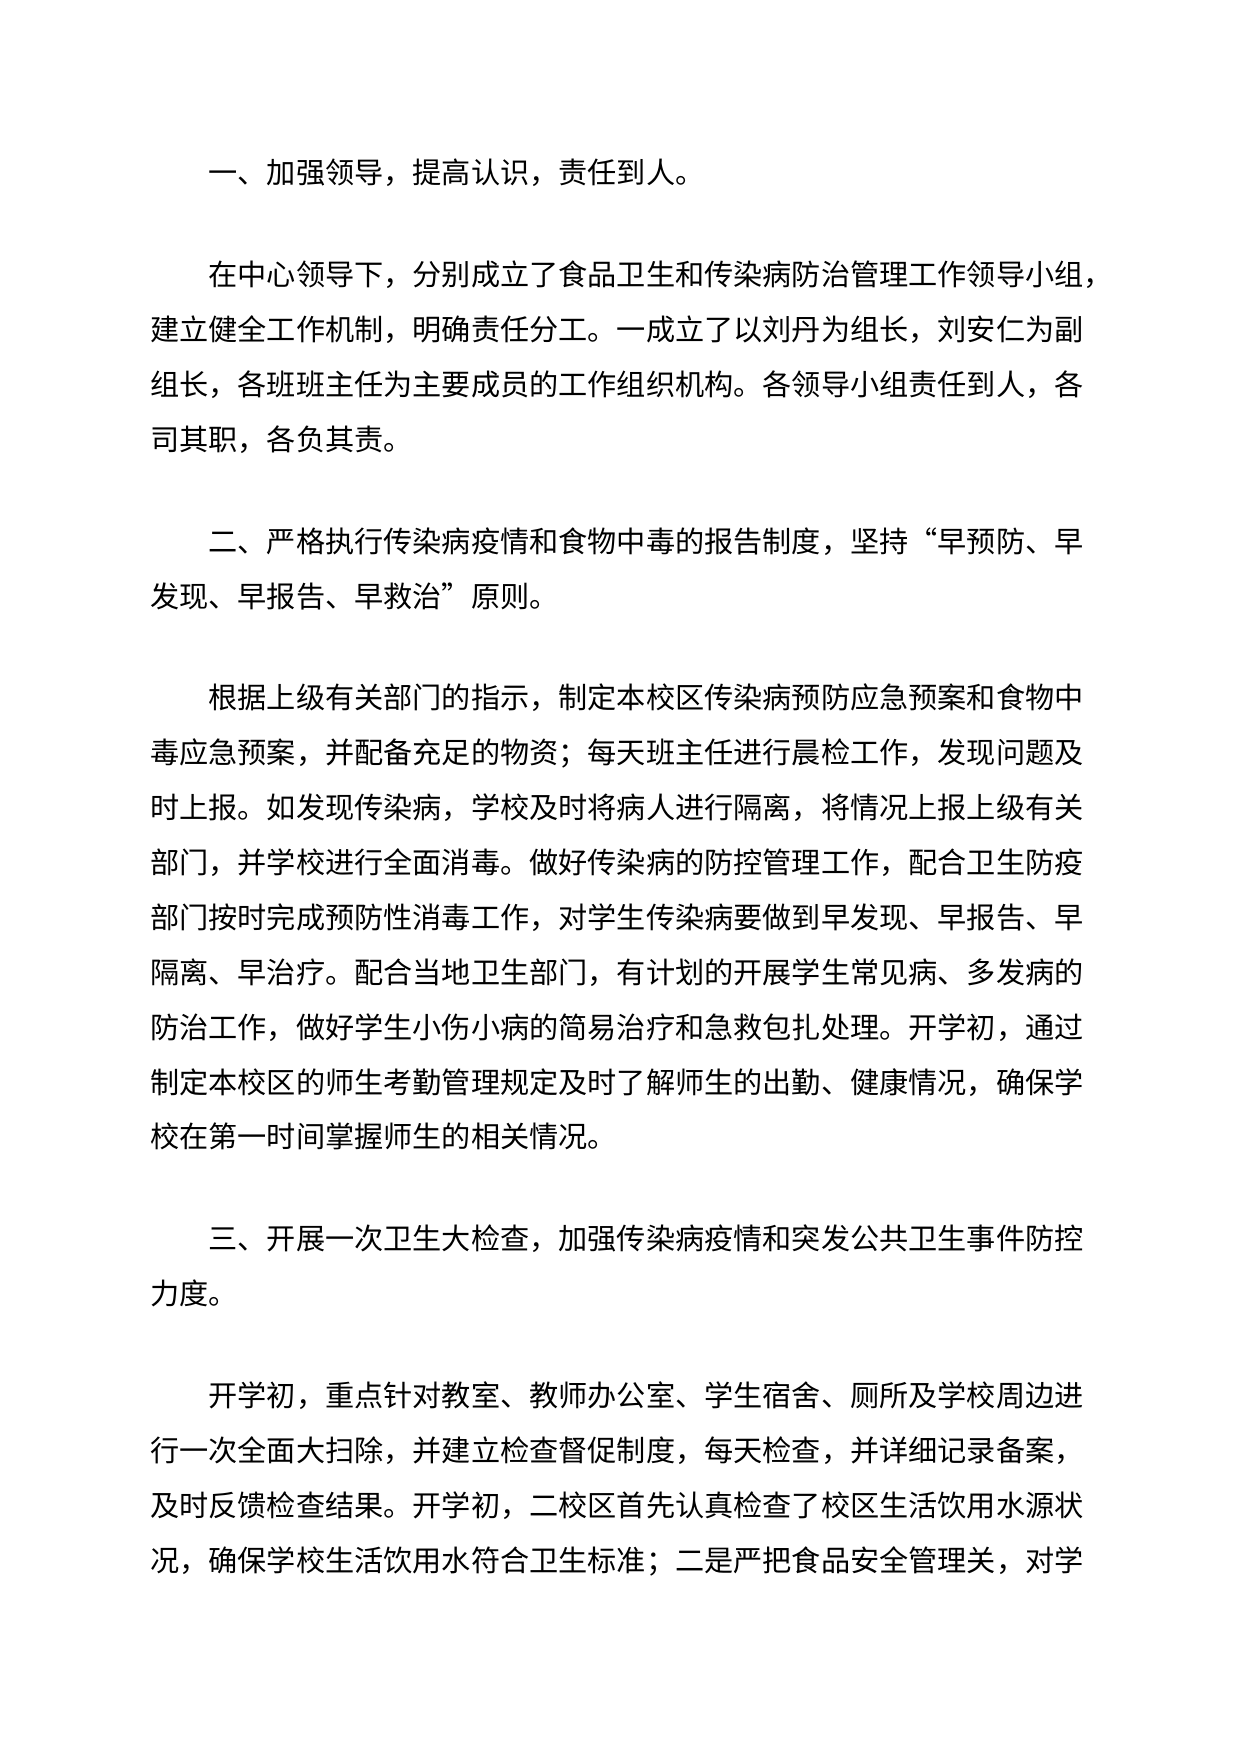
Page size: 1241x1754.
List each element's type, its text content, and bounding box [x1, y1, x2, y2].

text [150, 1372, 1090, 1579]
text 三、开展一次卫生大检查，加强传染病疫情和突发公共卫生事件防控力度。 [150, 1216, 1090, 1313]
text 在中心领导下，分别成立了食品卫生和传染病防治管理工作领导小组，建立健全工作机制，明确责任分工。一成立了以刘丹为组长，刘安仁为副组长，各班班主任为主要成员的工作组织机构。各领导小组责任到人，各司其职，各负其责。 [150, 252, 1090, 459]
text 一、加强领导，提高认识，责任到人。 [150, 150, 1090, 192]
text 根据上级有关部门的指示，制定本校区传染病预防应急预案和食物中毒应急预案，并配备充足的物资；每天班主任进行晨检工作，发现问题及时上报。如发现传染病，学校及时将病人进行隔离，将情况上报上级有关部门，并学校进行全面消毒。做好传染病的防控管理工作，配合卫生防疫部门按时完成预防性消毒工作，对学生传染病要做到早发现、早报告、早隔离、早治疗。配合当地卫生部门，有计划的开展学生常见病、多发病的防治工作，做好学生小伤小病的简易治疗和急救包扎处理。开学初，通过制定本校区的师生考勤管理规定及时了解师生的出勤、健康情况，确保学校在第一时间掌握师生的相关情况。 [150, 675, 1090, 1156]
text 二、严格执行传染病疫情和食物中毒的报告制度，坚持“早预防、早发现、早报告、早救治”原则。 [150, 518, 1090, 615]
